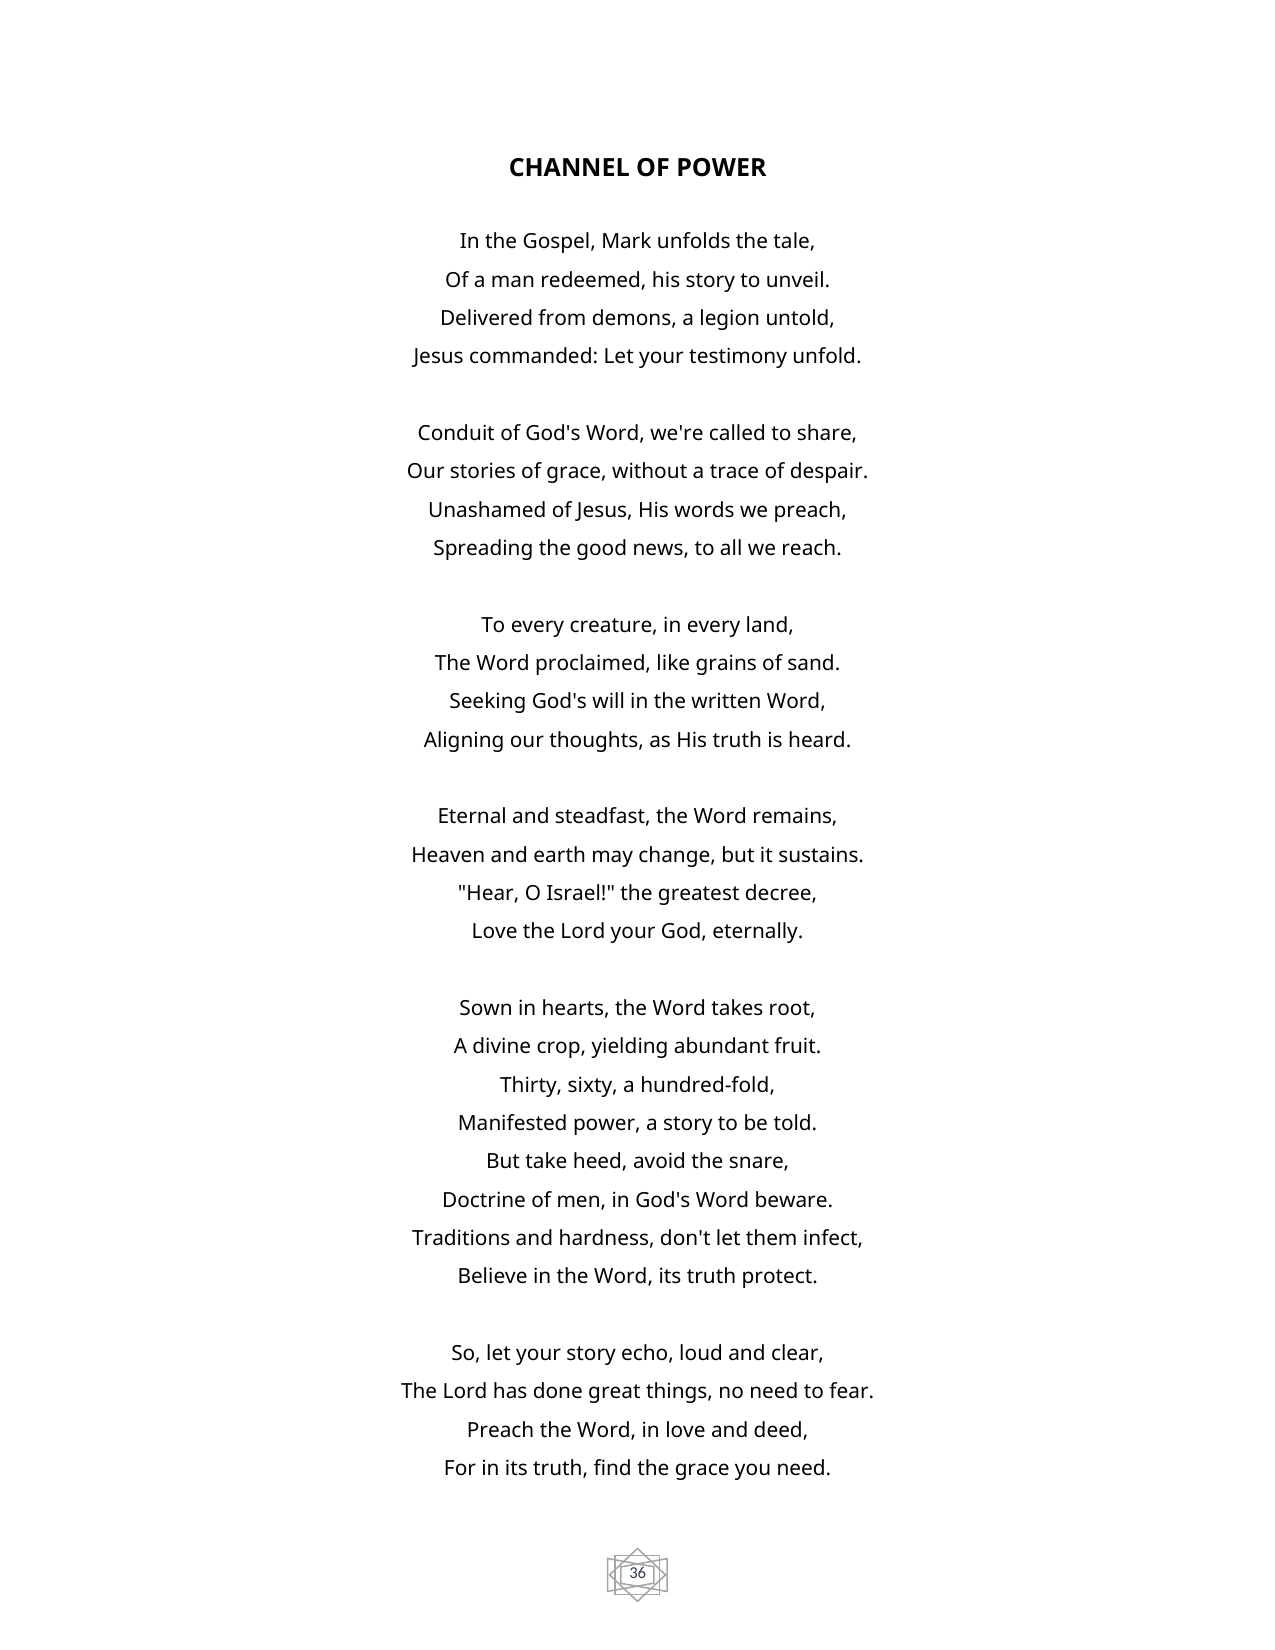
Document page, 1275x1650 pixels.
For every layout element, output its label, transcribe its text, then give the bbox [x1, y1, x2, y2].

text Traditions and hardness, don't let them infect, [150, 1223, 1125, 1252]
text Preach the Word, in love and deed, [150, 1415, 1125, 1443]
text Manifested power, a story to be told. [150, 1108, 1125, 1137]
text Spreading the good news, to all we reach. [150, 533, 1125, 562]
text Love the Lord your God, eternally. [150, 917, 1125, 945]
text Sown in hearts, the Word takes root, [150, 993, 1125, 1022]
text Conduit of God's Word, we're called to share, [150, 418, 1125, 447]
text Heaven and earth may change, but it sustains. [150, 840, 1125, 868]
text Thirty, sixty, a hundred-fold, [150, 1070, 1125, 1098]
text Delivered from demons, a legion untold, [150, 303, 1125, 332]
text Unashamed of Jesus, His words we preach, [150, 495, 1125, 523]
text Doctrine of men, in God's Word beware. [150, 1185, 1125, 1213]
text So, let your story echo, loud and clear, [150, 1338, 1125, 1367]
text Of a man redeemed, his story to unveil. [150, 265, 1125, 293]
text Aligning our thoughts, as His truth is heard. [150, 725, 1125, 753]
text But take heed, avoid the snare, [150, 1147, 1125, 1175]
text For in its truth, find the grace you need. [150, 1453, 1125, 1482]
text "Hear, O Israel!" the greatest decree, [150, 878, 1125, 907]
text The Word proclaimed, like grains of sand. [150, 648, 1125, 677]
text Our stories of grace, without a trace of despair. [150, 457, 1125, 485]
text CHANNEL OF POWER [150, 150, 1125, 184]
text Seeking God's will in the written Word, [150, 687, 1125, 715]
text Jesus commanded: Let your testimony unfold. [150, 342, 1125, 370]
text Believe in the Word, its truth protect. [150, 1262, 1125, 1290]
text To every creature, in every land, [150, 610, 1125, 638]
text The Lord has done great things, no need to fear. [150, 1377, 1125, 1405]
text A divine crop, yielding abundant fruit. [150, 1032, 1125, 1060]
text In the Gospel, Mark unfolds the tale, [150, 227, 1125, 255]
text Eternal and steadfast, the Word remains, [150, 802, 1125, 830]
